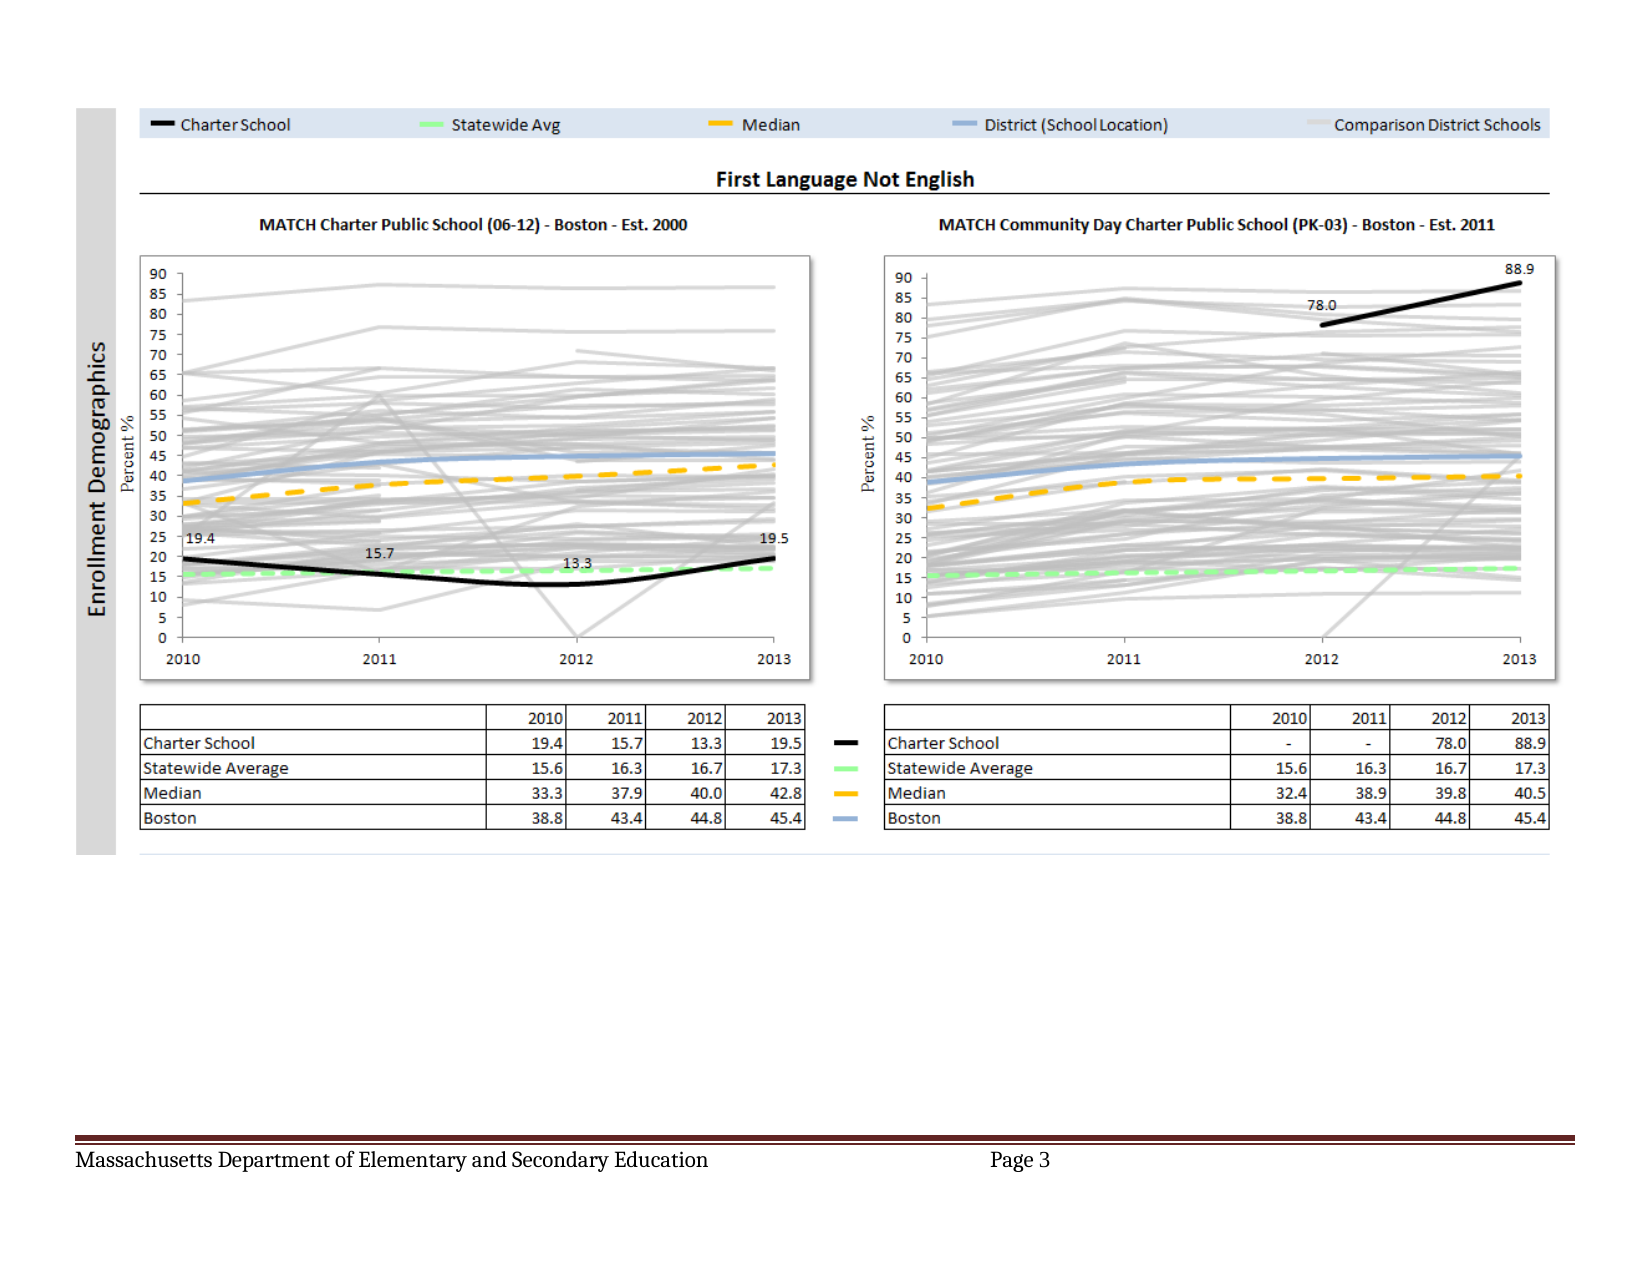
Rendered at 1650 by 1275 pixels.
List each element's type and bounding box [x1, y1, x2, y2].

picture [75, 108, 1575, 855]
